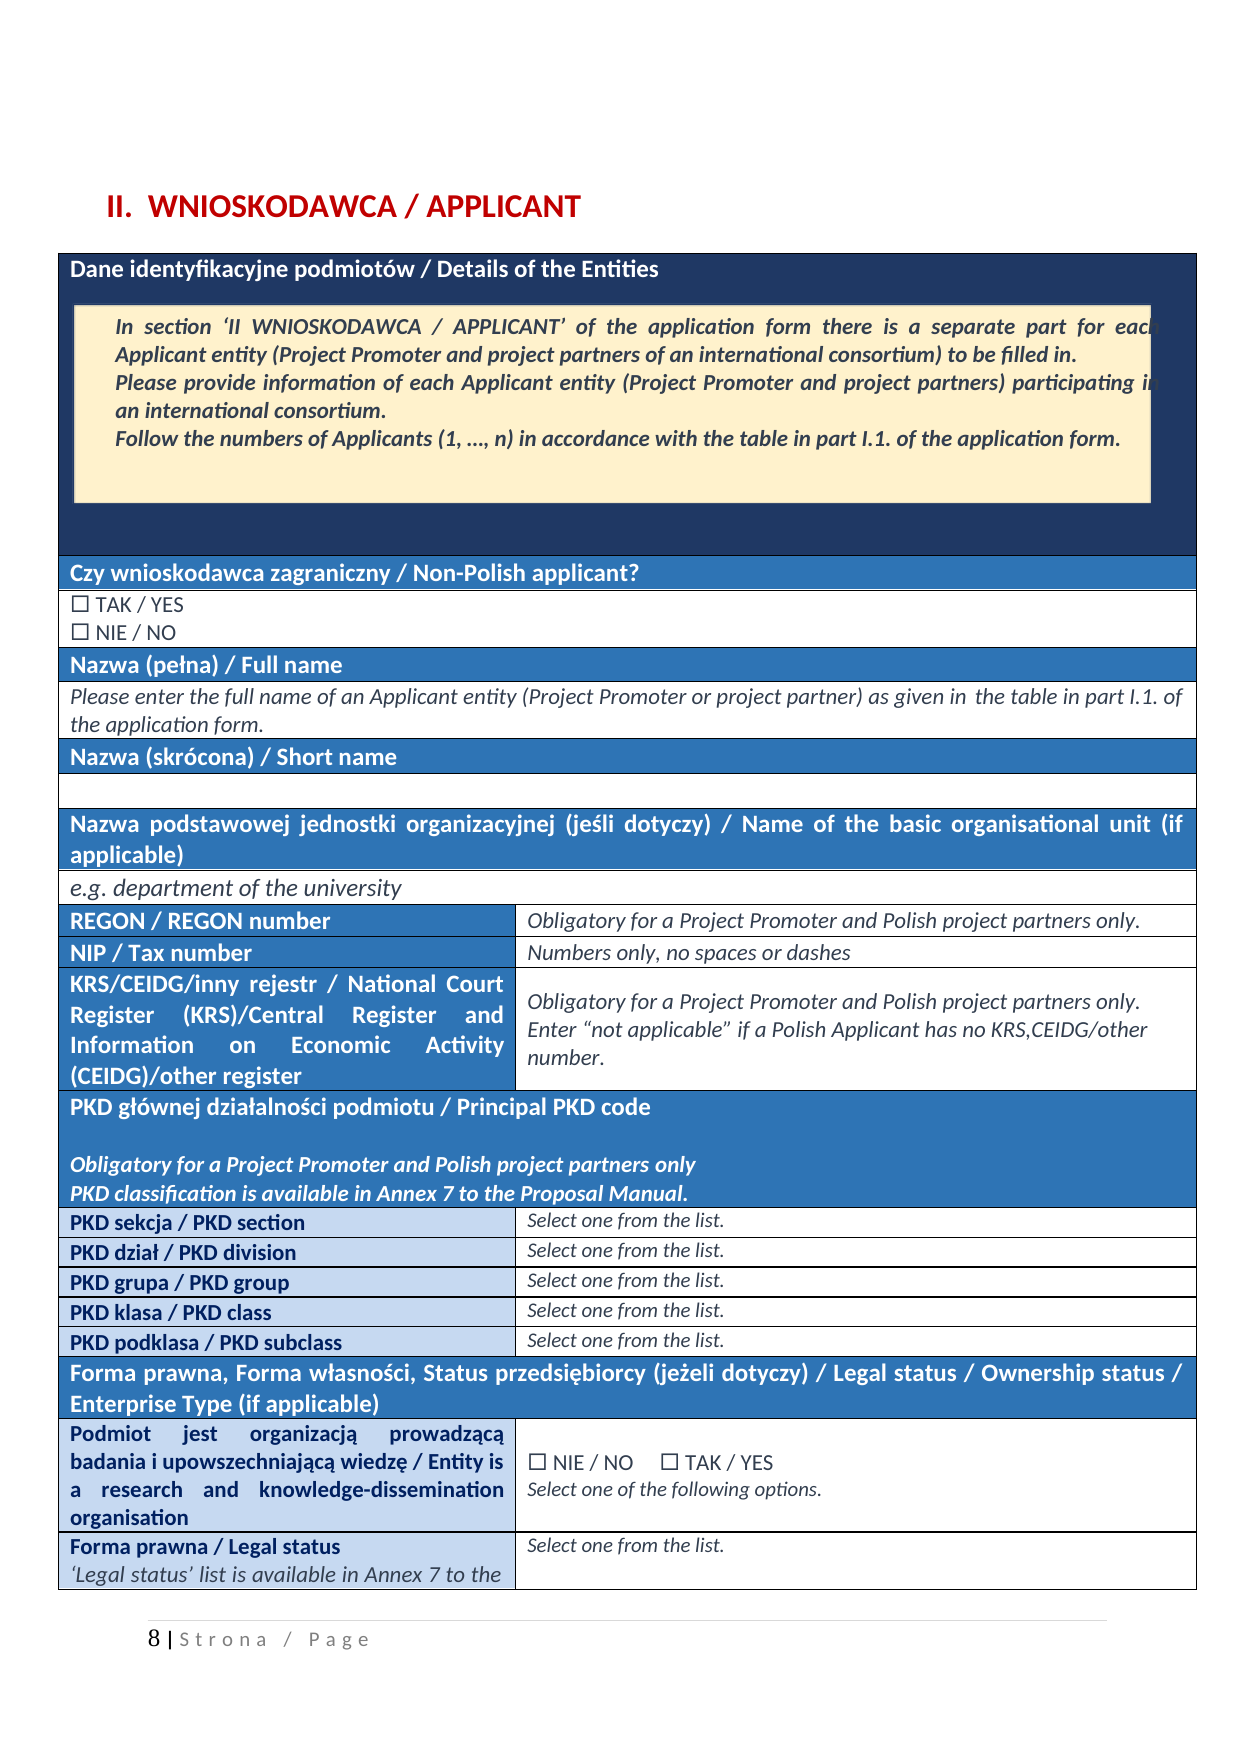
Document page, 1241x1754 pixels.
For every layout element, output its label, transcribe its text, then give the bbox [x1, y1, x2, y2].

table_cell PKD sekcja / PKD section [59, 1208, 515, 1237]
table_cell KRS/CEIDG/inny rejestr / National Court Register (KRS)/Central Register and Information on Economic Activity (CEIDG)/other register [59, 968, 515, 1090]
table_cell REGON / REGON number [59, 905, 515, 936]
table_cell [516, 1533, 1196, 1588]
table_cell PKD dział / PKD division [59, 1238, 515, 1266]
table_cell Select one from the list. [516, 1208, 1196, 1237]
table_cell NIE / NO TAK / YES Select one of the following options. [516, 1419, 1196, 1531]
table_cell Select one from the list. [516, 1327, 1196, 1356]
table_cell Please enter the full name of an Applicant entity (Project Promoter or project partner) as given in the table in part I.1. of the application form. [59, 682, 1196, 738]
table_cell NIP / Tax number [59, 937, 515, 967]
table_cell Forma prawna, Forma własności, Status przedsiębiorcy (jeżeli dotyczy) / Legal status / Ownership status / Enterprise Type (if applicable) [59, 1357, 1196, 1418]
table_cell Numbers only, no spaces or dashes [516, 937, 1196, 967]
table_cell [59, 1533, 515, 1588]
table_cell Nazwa podstawowej jednostki organizacyjnej (jeśli dotyczy) / Name of the basic organisational unit (if applicable) [59, 809, 1196, 869]
table_cell e.g. department of the university [59, 871, 1196, 904]
table_cell PKD grupa / PKD group [59, 1268, 515, 1296]
table_cell Select one from the list. [516, 1298, 1196, 1326]
table_cell PKD podklasa / PKD subclass [59, 1327, 515, 1356]
table_cell PKD klasa / PKD class [59, 1298, 515, 1326]
list WNIOSKODAWCA / APPLICANT [133, 185, 1107, 226]
table_cell Select one from the list. [516, 1268, 1196, 1296]
table_cell Nazwa (skrócona) / Short name [59, 739, 1196, 773]
table_cell PKD głównej działalności podmiotu / Principal PKD code Obligatory for a Project Promoter and Polish project partners only PKD classification is available in Annex 7 to the Proposal Manual. [59, 1091, 1196, 1207]
table_cell Czy wnioskodawca zagraniczny / Non-Polish applicant? [59, 556, 1196, 589]
table_header Dane identyfikacyjne podmiotów / Details of the Entities [59, 254, 1196, 555]
table_cell Obligatory for a Project Promoter and Polish project partners only. [516, 905, 1196, 936]
table_cell [59, 774, 1196, 807]
table_cell TAK / YES NIE / NO [59, 591, 1196, 647]
table_cell Podmiot jest organizacją prowadzącą badania i upowszechniającą wiedzę / Entity is a research and knowledge-dissemination organisation [59, 1419, 515, 1531]
table_cell Nazwa (pełna) / Full name [59, 648, 1196, 681]
table_cell Select one from the list. [516, 1238, 1196, 1266]
table_cell Obligatory for a Project Promoter and Polish project partners only. Enter “not applicable” if a Polish Applicant has no KRS,CEIDG/other number. [516, 968, 1196, 1090]
